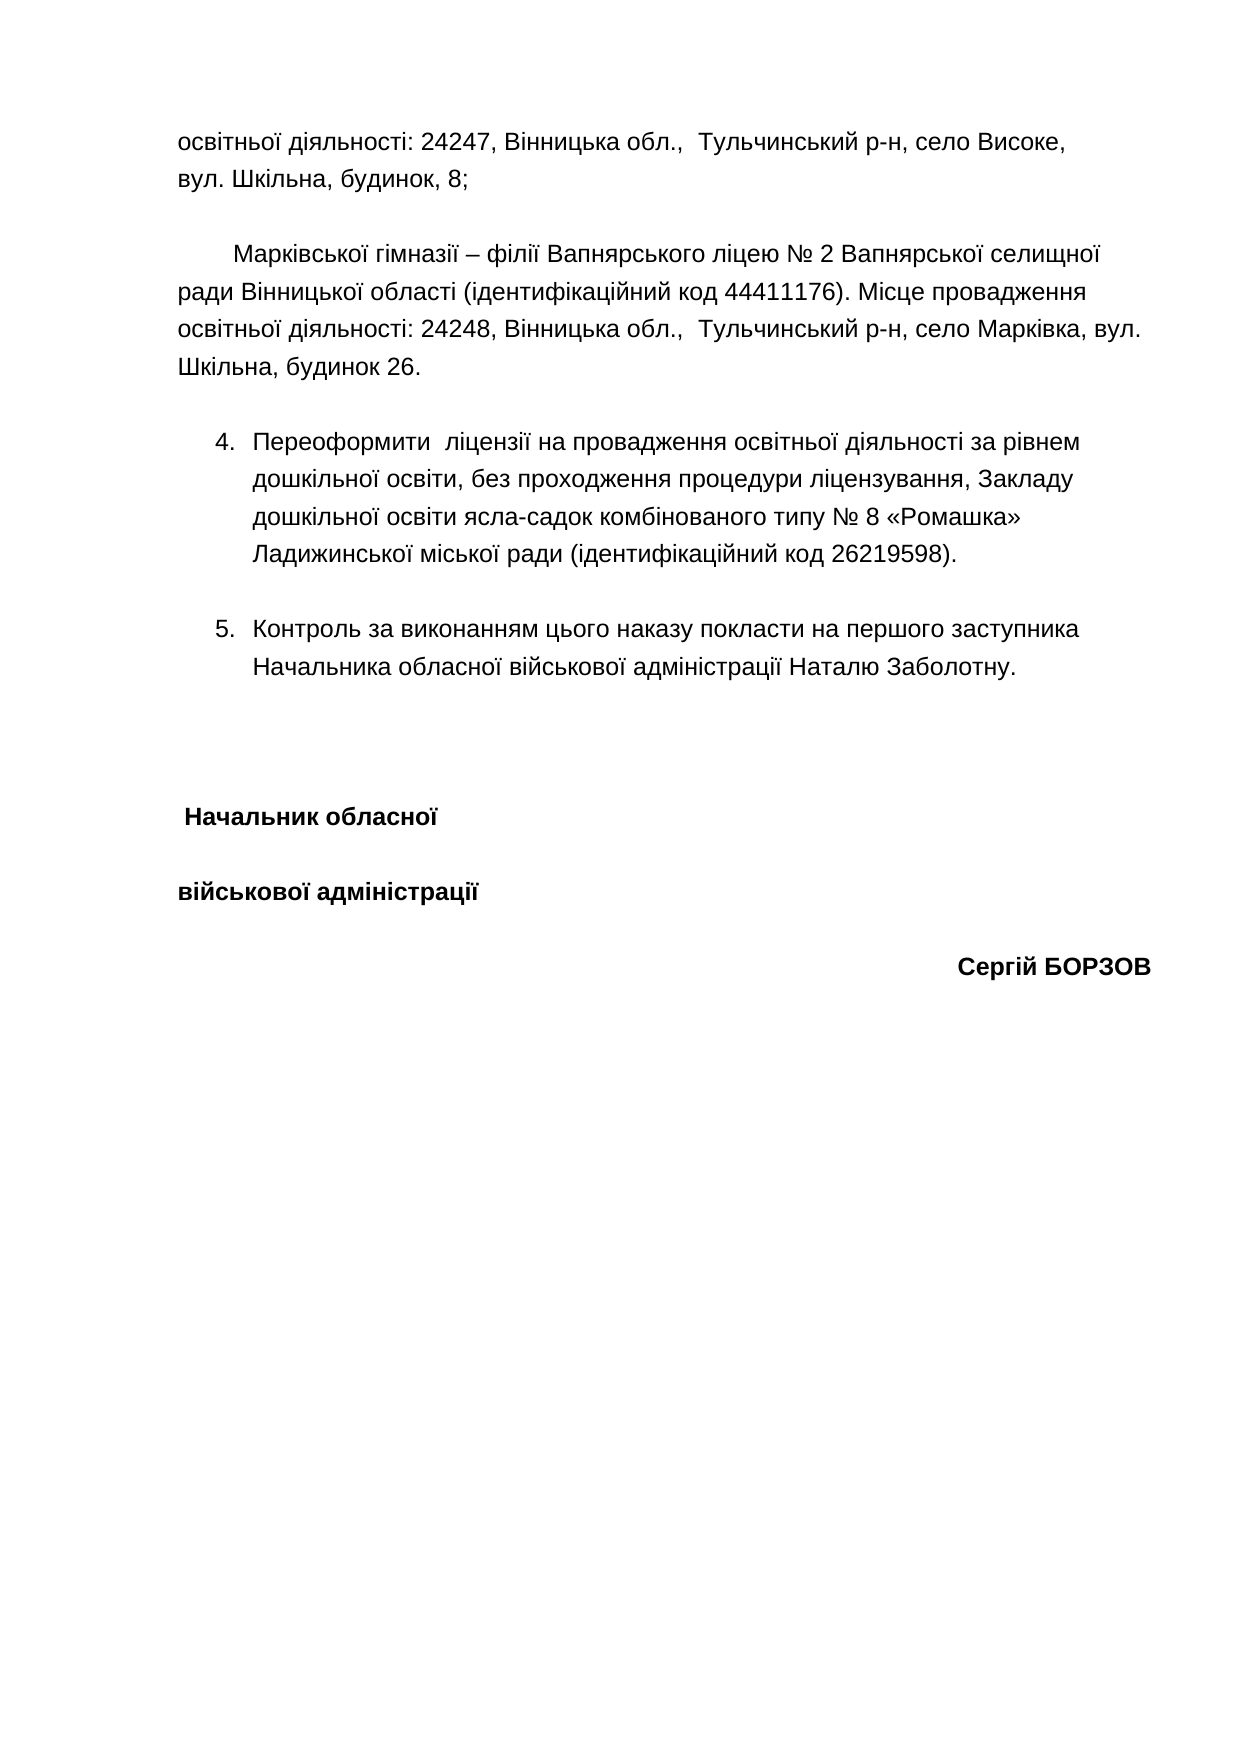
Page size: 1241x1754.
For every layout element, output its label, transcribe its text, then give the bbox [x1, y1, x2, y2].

text Марківської гімназії – філії Вапнярського ліцею № 2 Вапнярської селищної ради Вінницької області (ідентифікаційний код 44411176). Місце провадження освітньої діяльності: 24248, Вінницька обл., Тульчинський р-н, село Марківка, вул. Шкільна, будинок 26. [177, 231, 1152, 381]
list Переоформити ліцензії на провадження освітньої діяльності за рівнем дошкільної освіти, без проходження процедури ліцензування, Закладу дошкільної освіти ясла-садок комбінованого типу № 8 «Ромашка» Ладижинської міської ради (ідентифікаційний код 26219598). [215, 418, 1152, 568]
text військової адміністрації [177, 868, 1152, 906]
text Сергій БОРЗОВ [177, 943, 1152, 981]
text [177, 118, 1152, 193]
text Начальник обласної [177, 793, 1152, 831]
list Контроль за виконанням цього наказу покласти на першого заступника Начальника обласної військової адміністрації Наталю Заболотну. [215, 606, 1152, 681]
